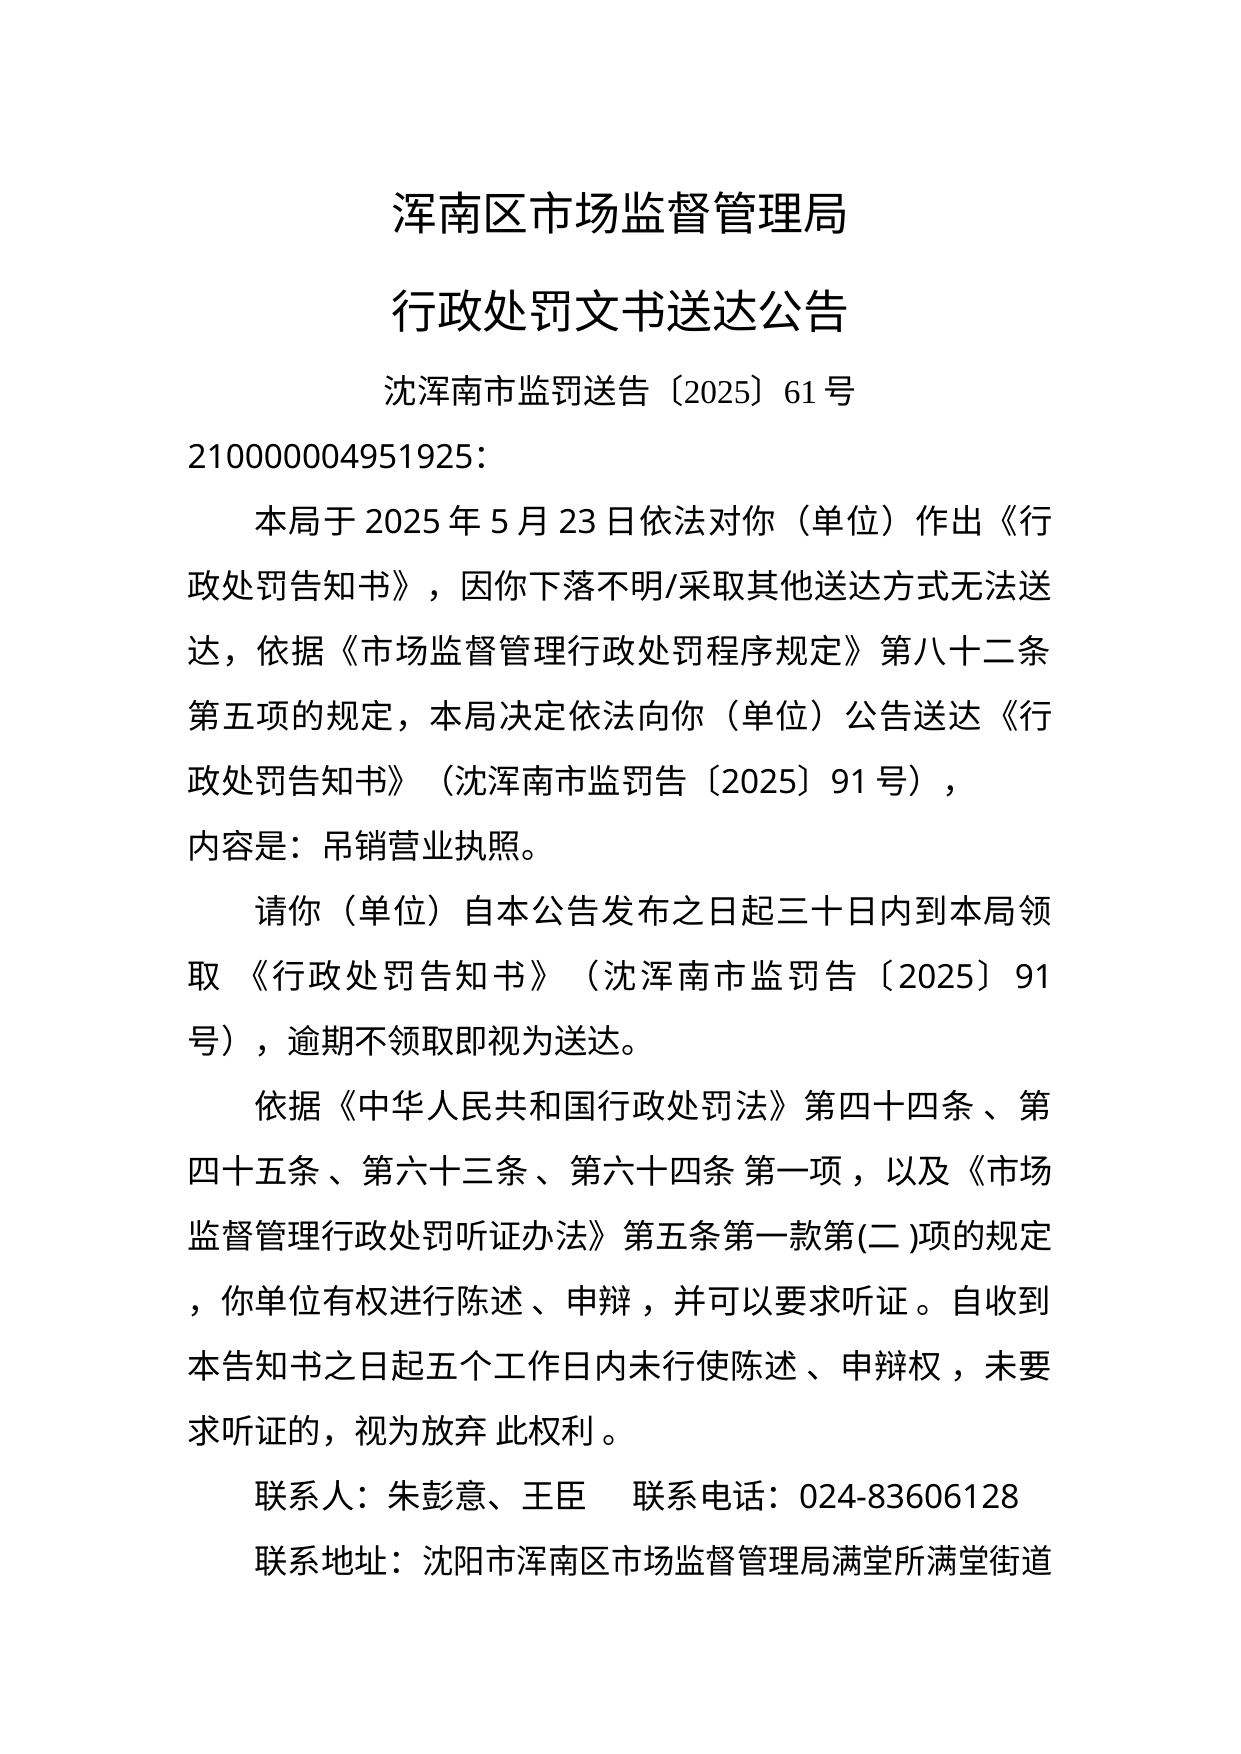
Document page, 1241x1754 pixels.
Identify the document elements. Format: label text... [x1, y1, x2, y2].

text 联系人：朱彭意、王臣 联系电话：024-83606128 [187, 1462, 1053, 1527]
text 浑南区市场监督管理局 [187, 162, 1053, 259]
text 请你（单位）自本公告发布之日起三十日内到本局领取 《行政处罚告知书》（沈浑南市监罚告〔2025〕91号），逾期不领取即视为送达。 [187, 877, 1053, 1072]
text 行政处罚文书送达公告 [187, 259, 1053, 357]
text 本局于2025年5月23日依法对你（单位）作出《行政处罚告知书》，因你下落不明/采取其他送达方式无法送达，依据《市场监督管理行政处罚程序规定》第八十二条第五项的规定，本局决定依法向你（单位）公告送达《行政处罚告知书》（沈浑南市监罚告〔2025〕91号）， [187, 487, 1053, 812]
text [187, 1527, 1053, 1592]
text 内容是：吊销营业执照。 [187, 812, 1053, 877]
text 210000004951925： [187, 422, 1053, 487]
text 沈浑南市监罚送告〔2025〕61号 [187, 357, 1053, 422]
text 依据《中华人民共和国行政处罚法》第四十四条 、第四十五条 、第六十三条 、第六十四条 第一项 ，以及《市场监督管理行政处罚听证办法》第五条第一款第(二 )项的规定 ，你单位有权进行陈述 、申辩 ，并可以要求听证 。自收到本告知书之日起五个工作日内未行使陈述 、申辩权 ，未要求听证的，视为放弃 此权利 。 [187, 1072, 1053, 1462]
